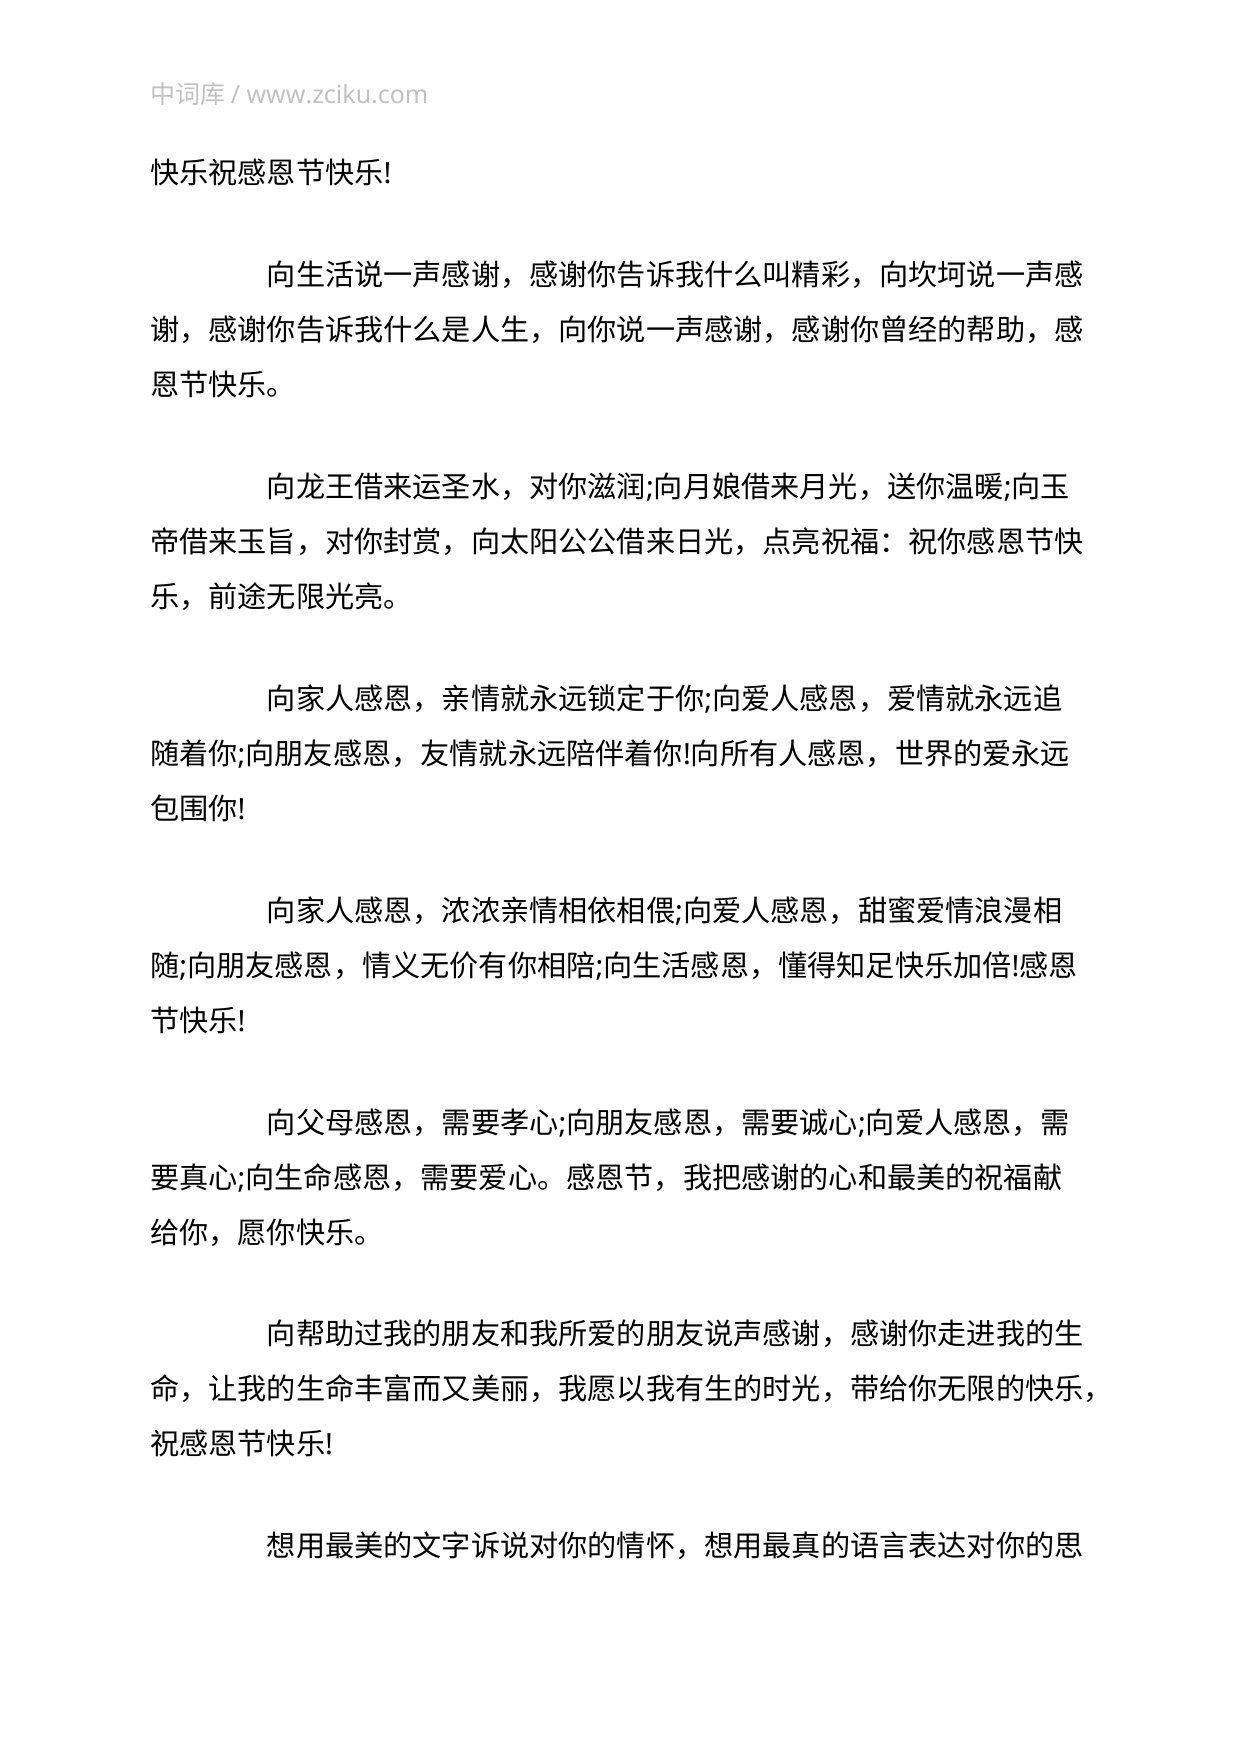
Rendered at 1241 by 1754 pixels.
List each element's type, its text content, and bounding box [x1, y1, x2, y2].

text 向生活说一声感谢，感谢你告诉我什么叫精彩，向坎坷说一声感谢，感谢你告诉我什么是人生，向你说一声感谢，感谢你曾经的帮助，感恩节快乐。 [150, 252, 1090, 404]
text 向帮助过我的朋友和我所爱的朋友说声感谢，感谢你走进我的生命，让我的生命丰富而又美丽，我愿以我有生的时光，带给你无限的快乐，祝感恩节快乐! [150, 1311, 1090, 1463]
text 向家人感恩，浓浓亲情相依相偎;向爱人感恩，甜蜜爱情浪漫相随;向朋友感恩，情义无价有你相陪;向生活感恩，懂得知足快乐加倍!感恩节快乐! [150, 887, 1090, 1039]
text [150, 1523, 1090, 1565]
text 向龙王借来运圣水，对你滋润;向月娘借来月光，送你温暖;向玉帝借来玉旨，对你封赏，向太阳公公借来日光，点亮祝福：祝你感恩节快乐，前途无限光亮。 [150, 463, 1090, 616]
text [150, 150, 1090, 192]
text 向家人感恩，亲情就永远锁定于你;向爱人感恩，爱情就永远追随着你;向朋友感恩，友情就永远陪伴着你!向所有人感恩，世界的爱永远包围你! [150, 675, 1090, 828]
text 向父母感恩，需要孝心;向朋友感恩，需要诚心;向爱人感恩，需要真心;向生命感恩，需要爱心。感恩节，我把感谢的心和最美的祝福献给你，愿你快乐。 [150, 1099, 1090, 1251]
